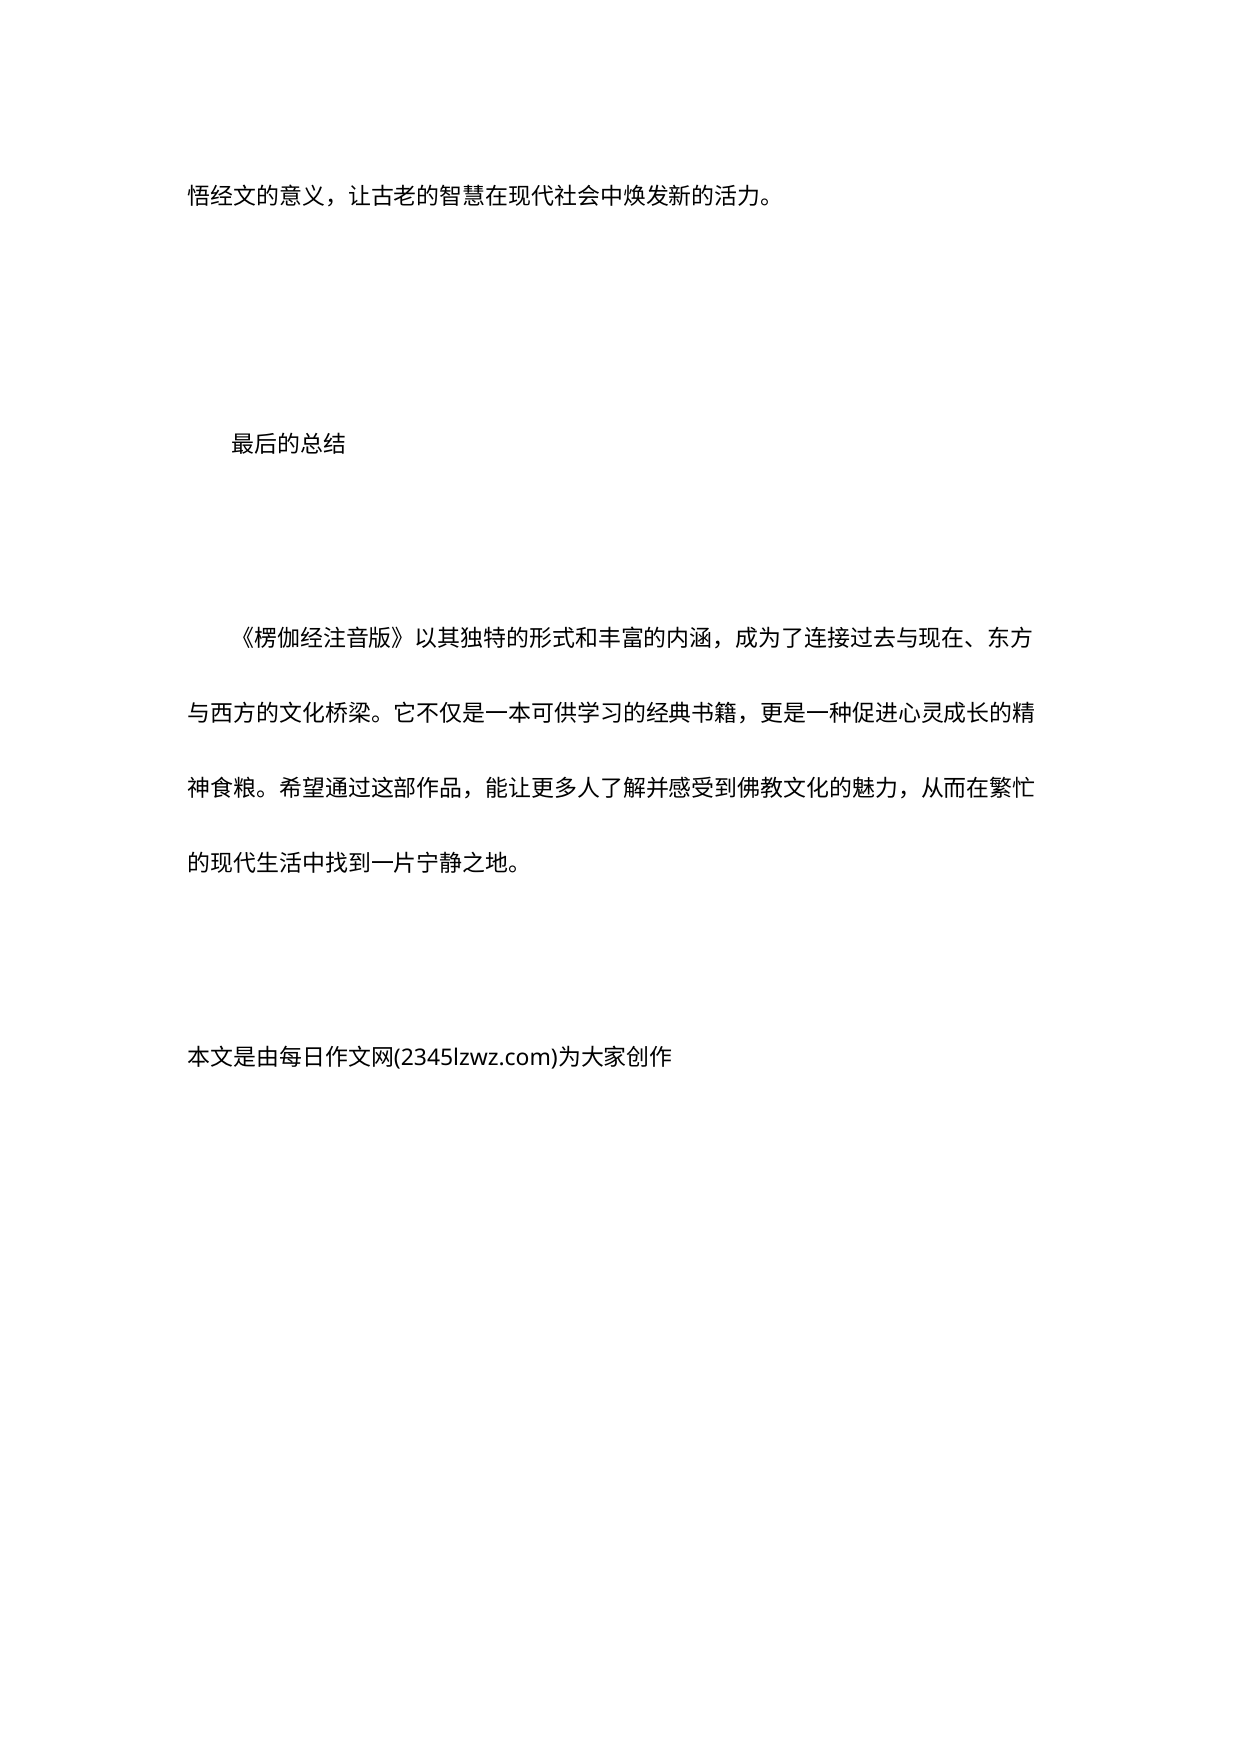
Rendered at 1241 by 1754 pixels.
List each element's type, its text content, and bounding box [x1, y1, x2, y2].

text 《楞伽经注音版》以其独特的形式和丰富的内涵，成为了连接过去与现在、东方与西方的文化桥梁。它不仅是一本可供学习的经典书籍，更是一种促进心灵成长的精神食粮。希望通过这部作品，能让更多人了解并感受到佛教文化的魅力，从而在繁忙的现代生活中找到一片宁静之地。 [187, 604, 1053, 893]
text 最后的总结 [187, 410, 1053, 475]
text 本文是由每日作文网(2345lzwz.com)为大家创作 [187, 1023, 1053, 1088]
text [187, 162, 1053, 227]
